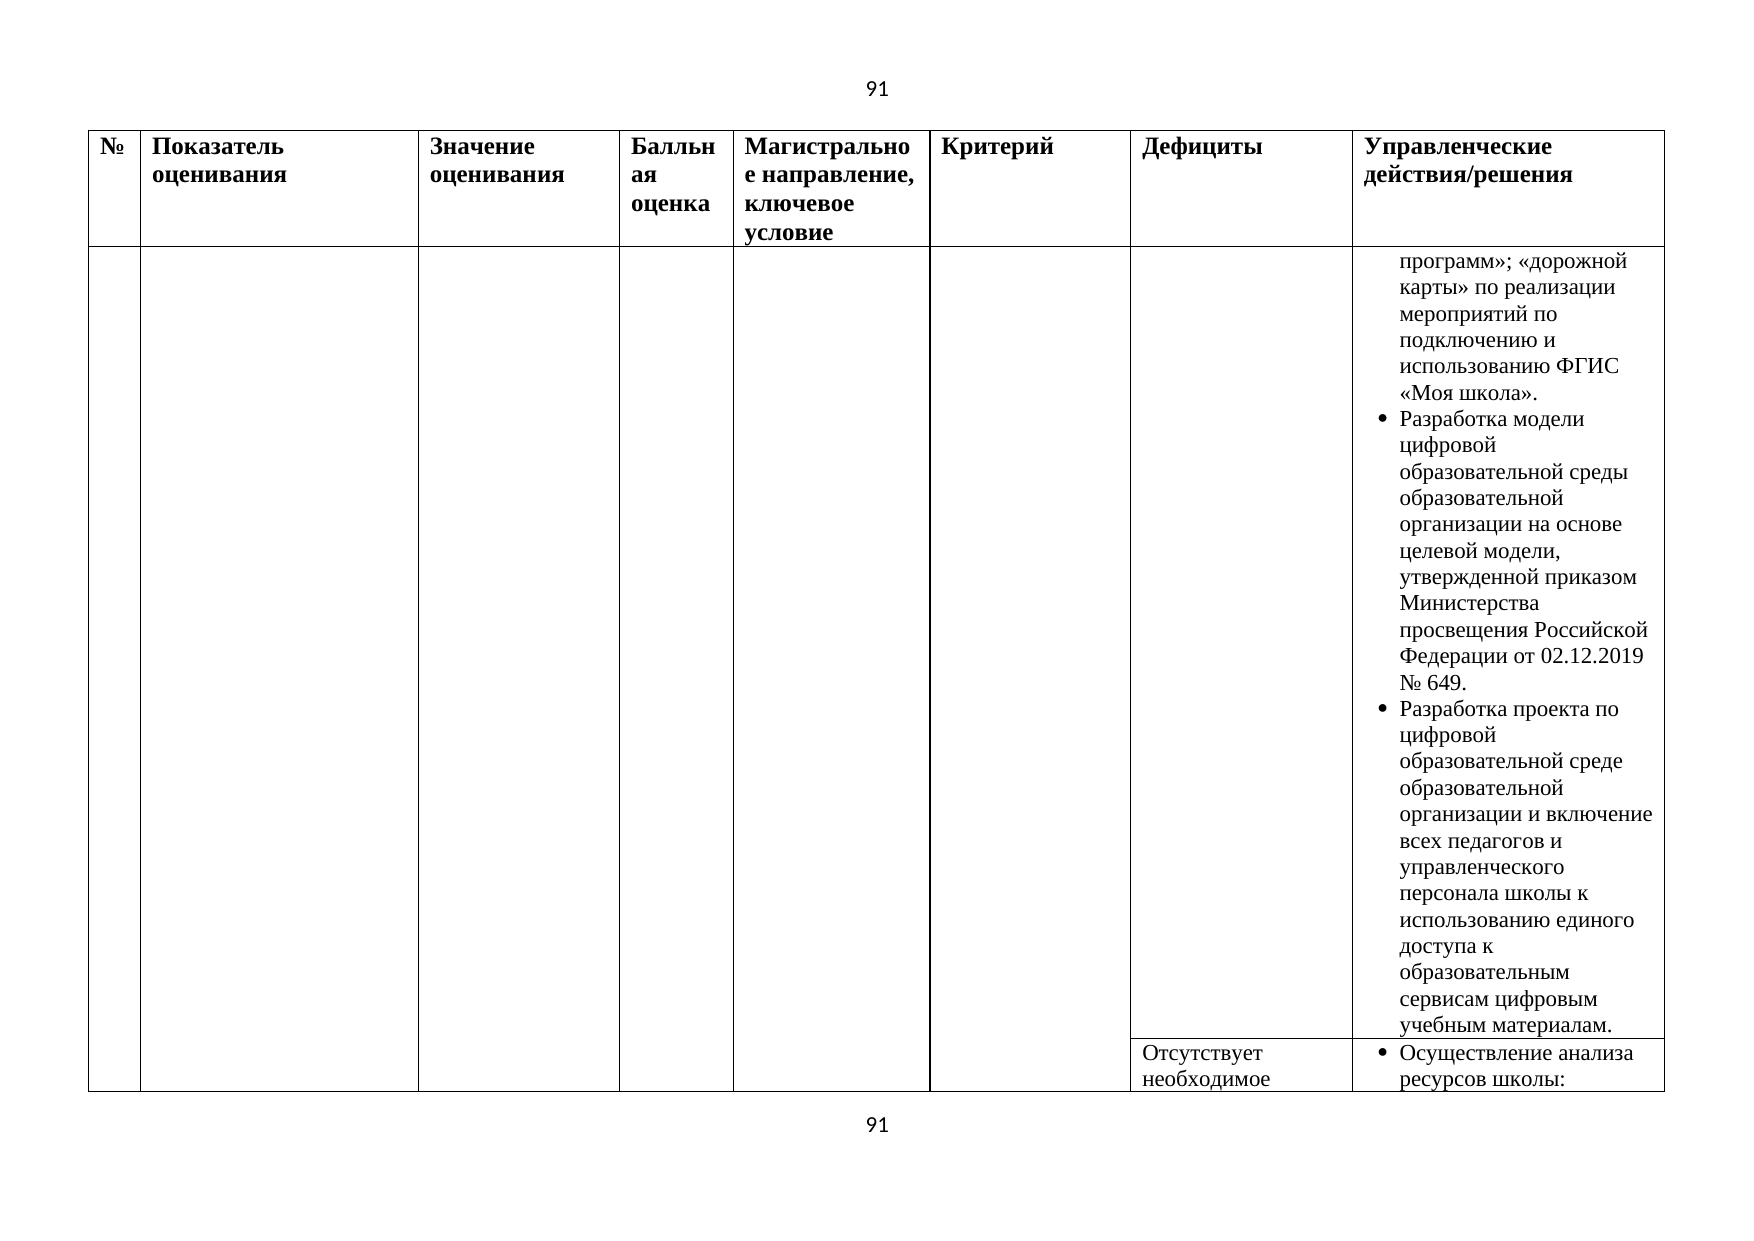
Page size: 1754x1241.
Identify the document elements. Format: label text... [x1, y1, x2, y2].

table_header Критерий [931, 131, 1130, 246]
table_header Показатель оценивания [141, 131, 418, 246]
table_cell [1353, 247, 1664, 1037]
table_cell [1131, 247, 1352, 1037]
table_header Балльная оценка [620, 131, 733, 246]
table_header Значение оценивания [419, 131, 619, 246]
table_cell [1131, 1039, 1352, 1091]
table_header Магистральное направление, ключевое условие [734, 131, 929, 246]
table_header Дефициты [1131, 131, 1352, 246]
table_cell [1353, 1039, 1664, 1091]
table_header Управленческие действия/решения [1353, 131, 1664, 246]
table_header № [89, 131, 140, 246]
